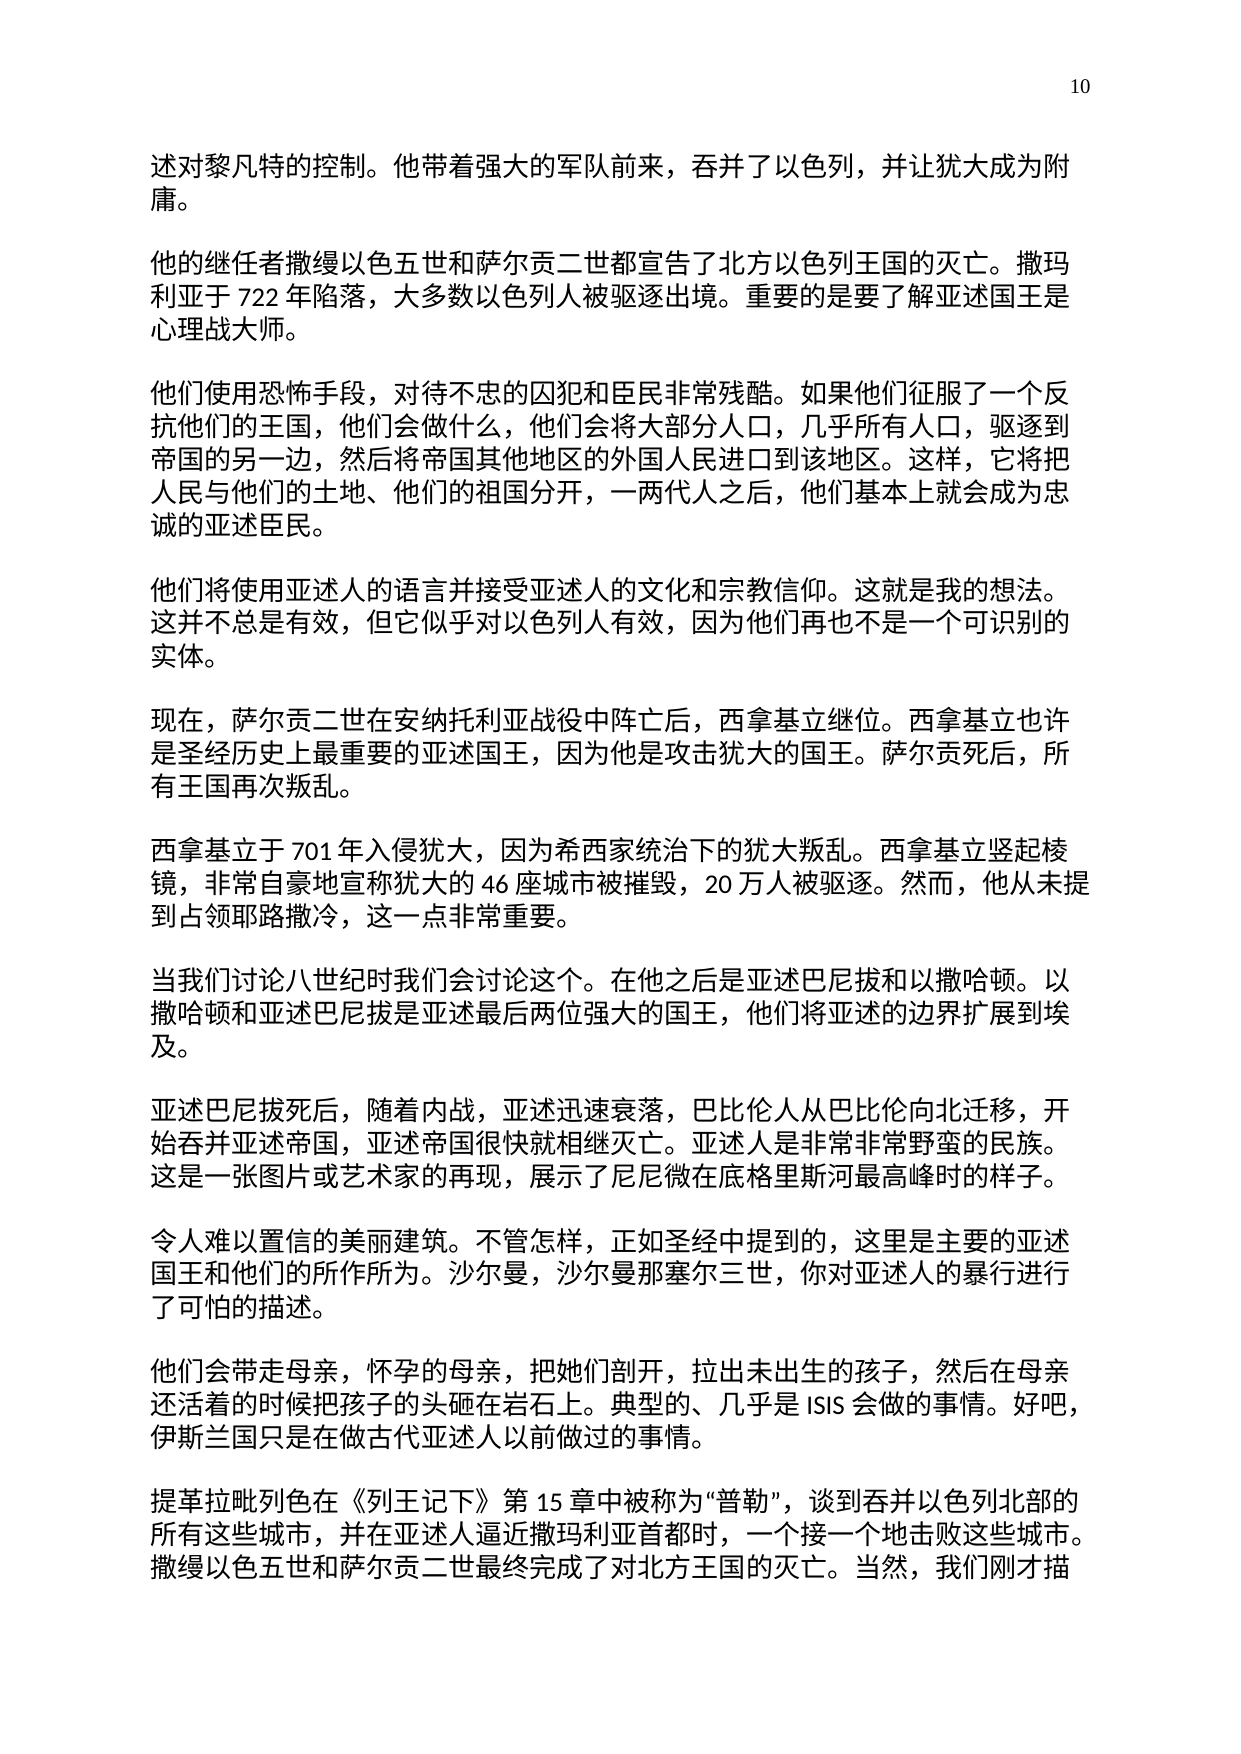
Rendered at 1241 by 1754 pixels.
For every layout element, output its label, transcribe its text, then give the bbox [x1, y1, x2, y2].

text 他的继任者撒缦以色五世和萨尔贡二世都宣告了北方以色列王国的灭亡。撒玛利亚于 722 年陷落，大多数以色列人被驱逐出境。重要的是要了解亚述国王是心理战大师。 [150, 247, 1090, 346]
text 现在，萨尔贡二世在安纳托利亚战役中阵亡后，西拿基立继位。西拿基立也许是圣经历史上最重要的亚述国王，因为他是攻击犹大的国王。萨尔贡死后，所有王国再次叛乱。 [150, 704, 1090, 803]
text 西拿基立于701年入侵犹大，因为希西家统治下的犹大叛乱。西拿基立竖起棱镜，非常自豪地宣称犹大的 46 座城市被摧毁，20 万人被驱逐。然而，他从未提到占领耶路撒冷，这一点非常重要。 [150, 834, 1090, 933]
text 他们使用恐怖手段，对待不忠的囚犯和臣民非常残酷。如果他们征服了一个反抗他们的王国，他们会做什么，他们会将大部分人口，几乎所有人口，驱逐到帝国的另一边，然后将帝国其他地区的外国人民进口到该地区。这样，它将把人民与他们的土地、他们的祖国分开，一两代人之后，他们基本上就会成为忠诚的亚述臣民。 [150, 377, 1090, 542]
text 当我们讨论八世纪时我们会讨论这个。在他之后是亚述巴尼拔和以撒哈顿。以撒哈顿和亚述巴尼拔是亚述最后两位强大的国王，他们将亚述的边界扩展到埃及。 [150, 964, 1090, 1063]
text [150, 1485, 1090, 1584]
text 他们会带走母亲，怀孕的母亲，把她们剖开，拉出未出生的孩子，然后在母亲还活着的时候把孩子的头砸在岩石上。典型的、几乎是 ISIS 会做的事情。好吧，伊斯兰国只是在做古代亚述人以前做过的事情。 [150, 1355, 1090, 1454]
text 他们将使用亚述人的语言并接受亚述人的文化和宗教信仰。这就是我的想法。这并不总是有效，但它似乎对以色列人有效，因为他们再也不是一个可识别的实体。 [150, 574, 1090, 673]
text 令人难以置信的美丽建筑。不管怎样，正如圣经中提到的，这里是主要的亚述国王和他们的所作所为。沙尔曼，沙尔曼那塞尔三世，你对亚述人的暴行进行了可怕的描述。 [150, 1225, 1090, 1324]
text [150, 150, 1090, 216]
text 亚述巴尼拔死后，随着内战，亚述迅速衰落，巴比伦人从巴比伦向北迁移，开始吞并亚述帝国，亚述帝国很快就相继灭亡。亚述人是非常非常野蛮的民族。这是一张图片或艺术家的再现，展示了尼尼微在底格里斯河最高峰时的样子。 [150, 1094, 1090, 1193]
